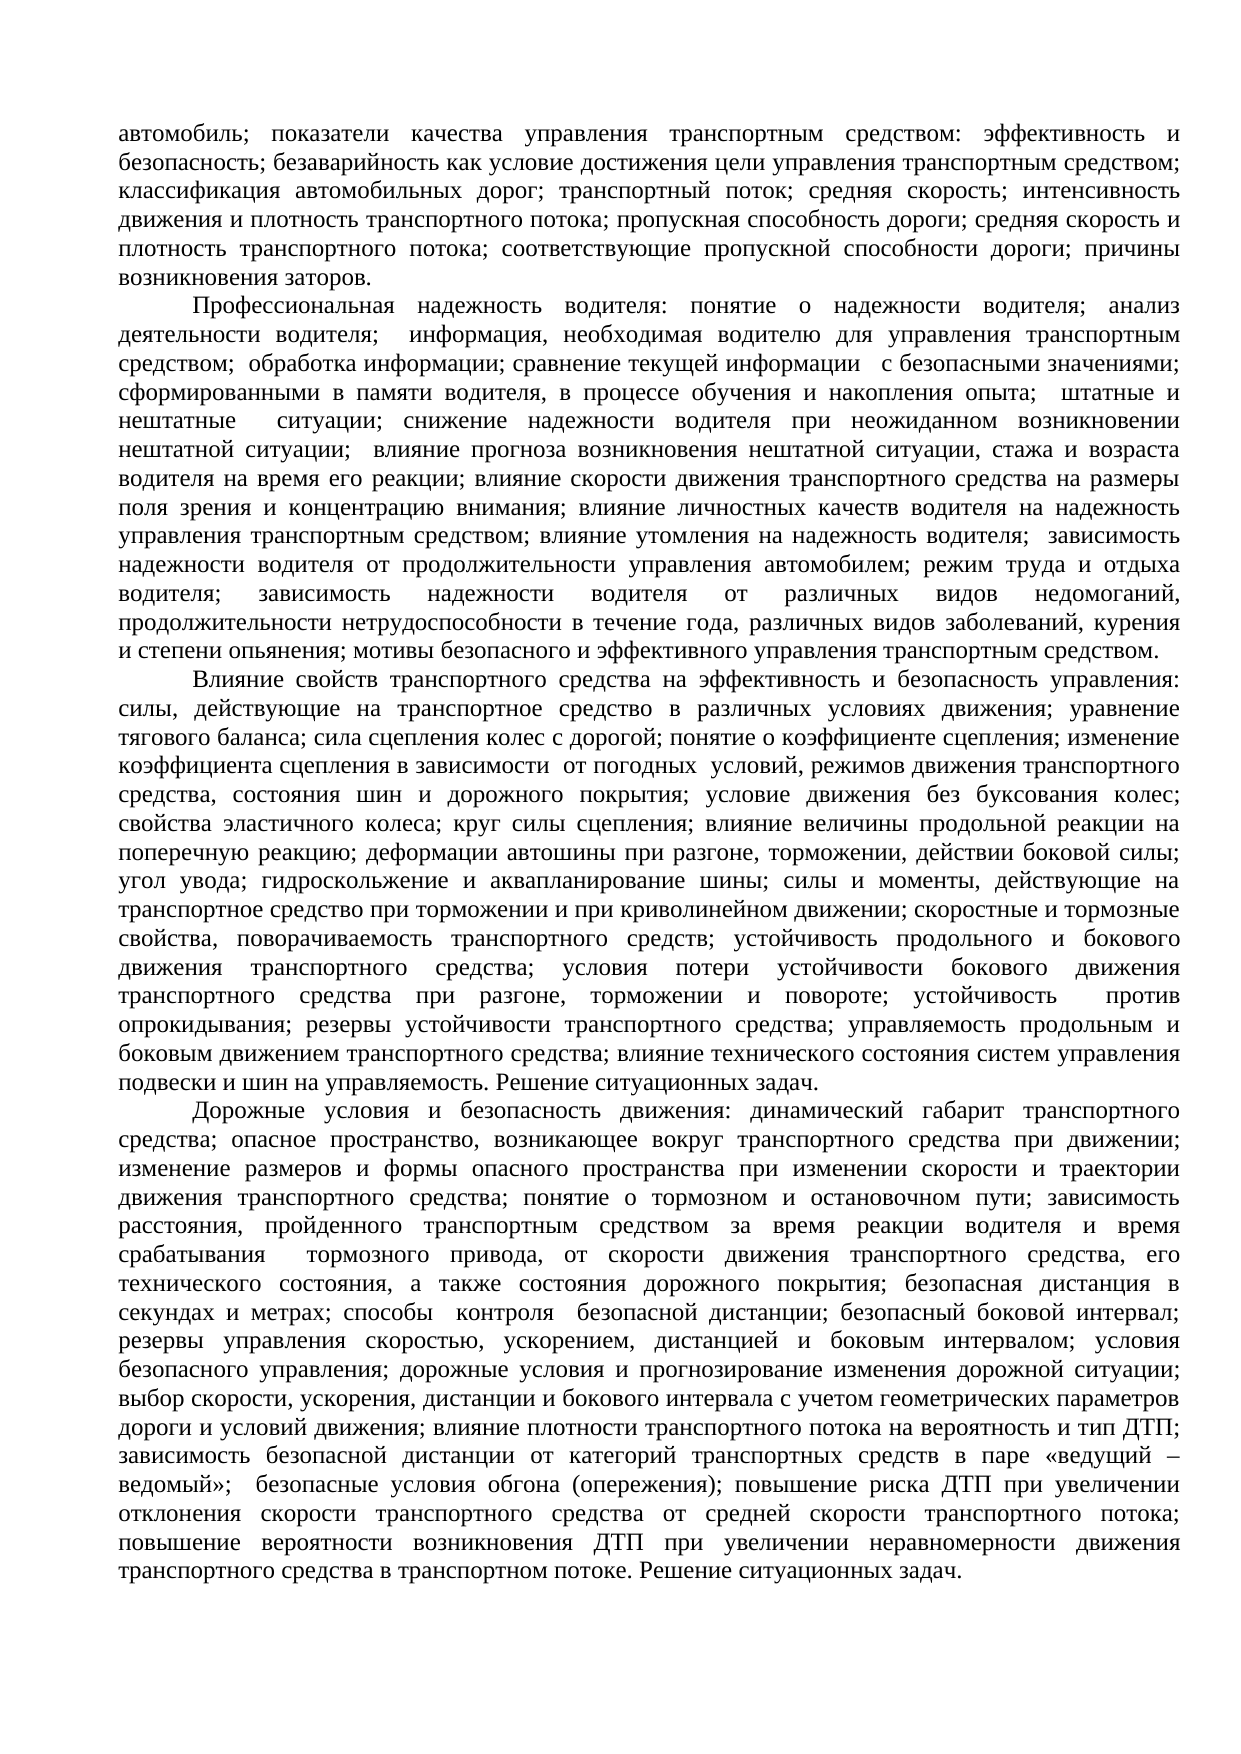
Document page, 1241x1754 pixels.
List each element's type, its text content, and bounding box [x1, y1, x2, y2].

text Дорожные условия и безопасность движения: динамический габарит транспортного средства; опасное пространство, возникающее вокруг транспортного средства при движении; изменение размеров и формы опасного пространства при изменении скорости и траектории движения транспортного средства; понятие о тормозном и остановочном пути; зависимость расстояния, пройденного транспортным средством за время реакции водителя и время срабатывания тормозного привода, от скорости движения транспортного средства, его технического состояния, а также состояния дорожного покрытия; безопасная дистанция в секундах и метрах; способы контроля безопасной дистанции; безопасный боковой интервал; резервы управления скоростью, ускорением, дистанцией и боковым интервалом; условия безопасного управления; дорожные условия и прогнозирование изменения дорожной ситуации; выбор скорости, ускорения, дистанции и бокового интервала с учетом геометрических параметров дороги и условий движения; влияние плотности транспортного потока на вероятность и тип ДТП; зависимость безопасной дистанции от категорий транспортных средств в паре «ведущий – ведомый»; безопасные условия обгона (опережения); повышение риска ДТП при увеличении отклонения скорости транспортного средства от средней скорости транспортного потока; повышение вероятности возникновения ДТП при увеличении неравномерности движения транспортного средства в транспортном потоке. Решение ситуационных задач. [118, 1096, 1181, 1584]
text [118, 118, 1181, 291]
text Влияние свойств транспортного средства на эффективность и безопасность управления: силы, действующие на транспортное средство в различных условиях движения; уравнение тягового баланса; сила сцепления колес с дорогой; понятие о коэффициенте сцепления; изменение коэффициента сцепления в зависимости от погодных условий, режимов движения транспортного средства, состояния шин и дорожного покрытия; условие движения без буксования колес; свойства эластичного колеса; круг силы сцепления; влияние величины продольной реакции на поперечную реакцию; деформации автошины при разгоне, торможении, действии боковой силы; угол увода; гидроскольжение и аквапланирование шины; силы и моменты, действующие на транспортное средство при торможении и при криволинейном движении; скоростные и тормозные свойства, поворачиваемость транспортного средств; устойчивость продольного и бокового движения транспортного средства; условия потери устойчивости бокового движения транспортного средства при разгоне, торможении и повороте; устойчивость против опрокидывания; резервы устойчивости транспортного средства; управляемость продольным и боковым движением транспортного средства; влияние технического состояния систем управления подвески и шин на управляемость. Решение ситуационных задач. [118, 664, 1181, 1096]
text Профессиональная надежность водителя: понятие о надежности водителя; анализ деятельности водителя; информация, необходимая водителю для управления транспортным средством; обработка информации; сравнение текущей информации с безопасными значениями; сформированными в памяти водителя, в процессе обучения и накопления опыта; штатные и нештатные ситуации; снижение надежности водителя при неожиданном возникновении нештатной ситуации; влияние прогноза возникновения нештатной ситуации, стажа и возраста водителя на время его реакции; влияние скорости движения транспортного средства на размеры поля зрения и концентрацию внимания; влияние личностных качеств водителя на надежность управления транспортным средством; влияние утомления на надежность водителя; зависимость надежности водителя от продолжительности управления автомобилем; режим труда и отдыха водителя; зависимость надежности водителя от различных видов недомоганий, продолжительности нетрудоспособности в течение года, различных видов заболеваний, курения и степени опьянения; мотивы безопасного и эффективного управления транспортным средством. [118, 291, 1181, 664]
